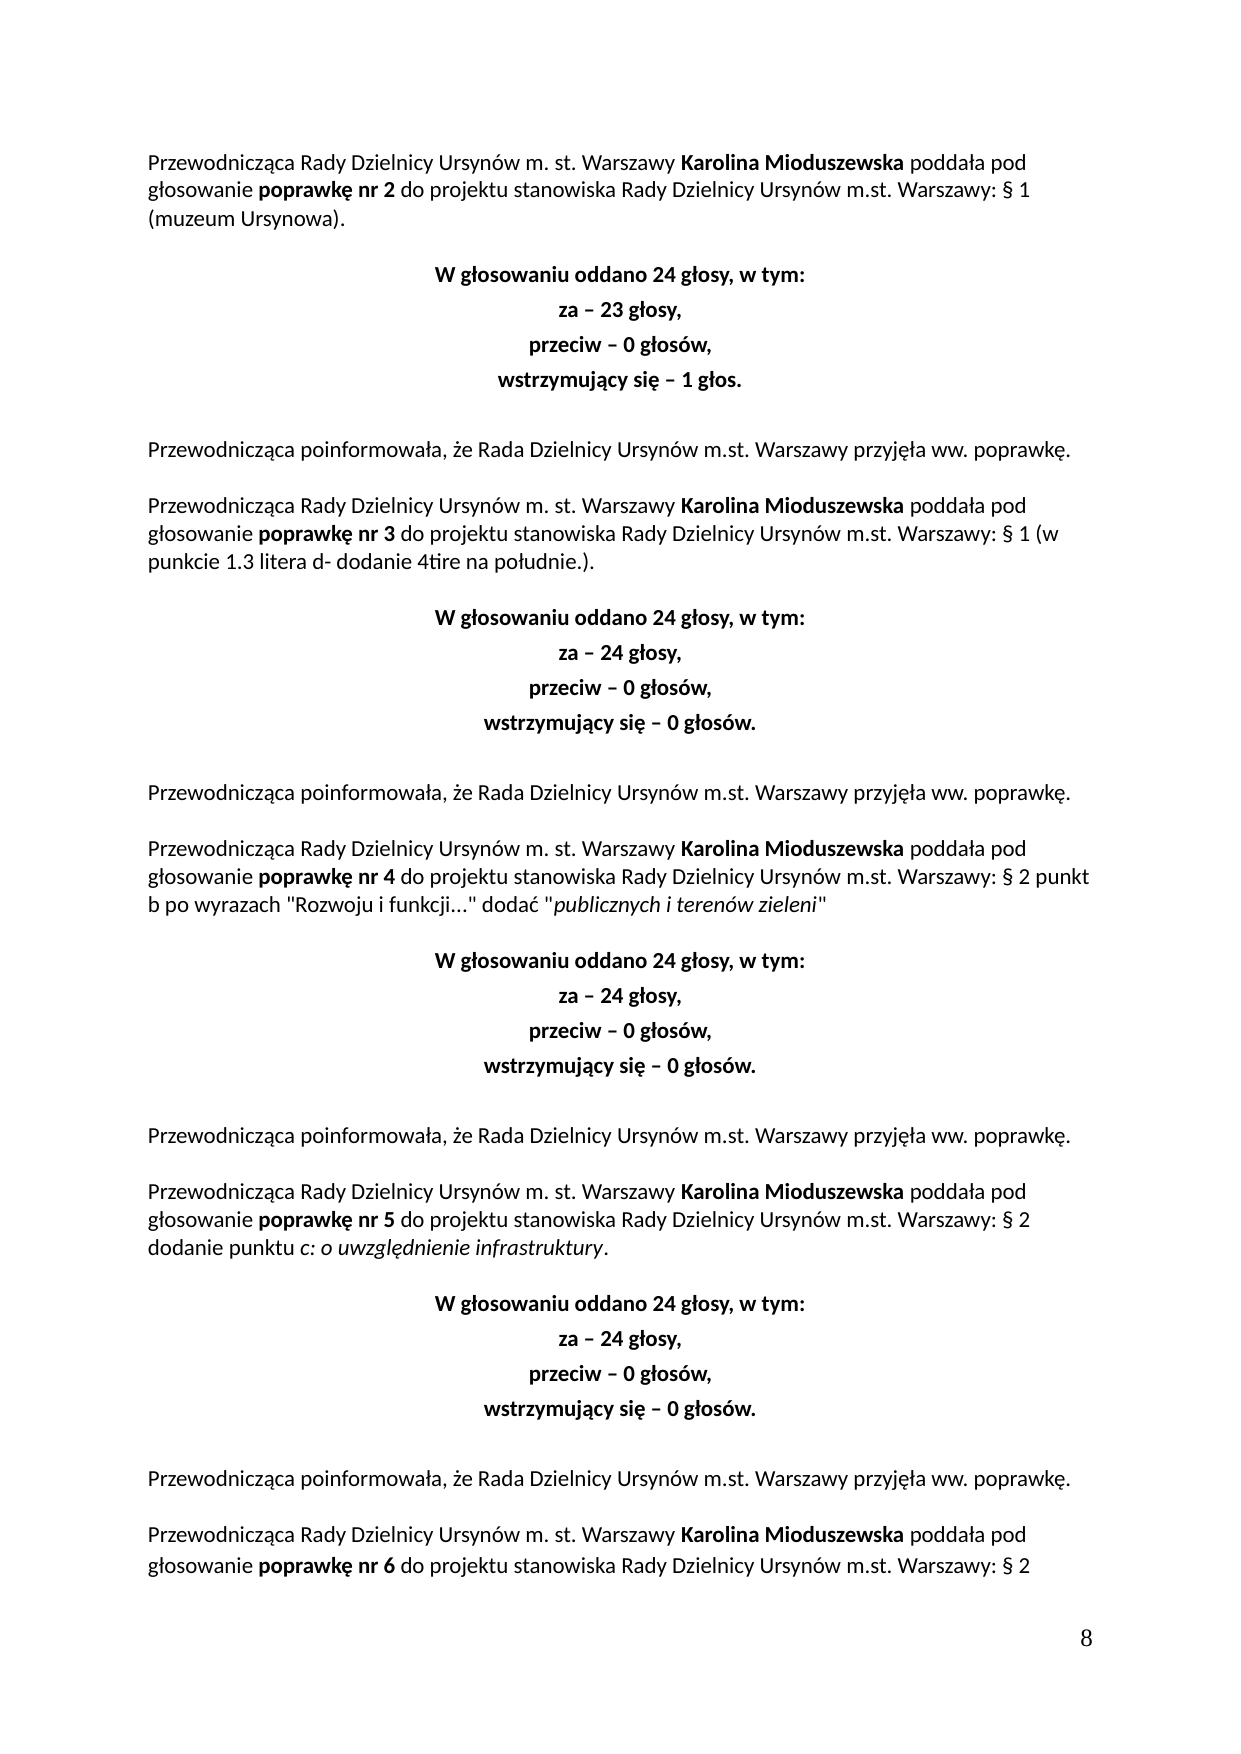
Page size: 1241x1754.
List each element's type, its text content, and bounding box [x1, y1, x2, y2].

text za – 23 głosy, przeciw – 0 głosów, wstrzymujący się – 1 głos. [148, 295, 1093, 393]
text Przewodnicząca poinformowała, że Rada Dzielnicy Ursynów m.st. Warszawy przyjęła ww. poprawkę. [148, 435, 1093, 463]
text Przewodnicząca poinformowała, że Rada Dzielnicy Ursynów m.st. Warszawy przyjęła ww. poprawkę. [148, 1121, 1093, 1149]
text za – 24 głosy, przeciw – 0 głosów, wstrzymujący się – 0 głosów. [148, 638, 1093, 736]
text W głosowaniu oddano 24 głosy, w tym: [148, 1289, 1093, 1317]
text za – 24 głosy, przeciw – 0 głosów, wstrzymujący się – 0 głosów. [148, 981, 1093, 1079]
text Przewodnicząca Rady Dzielnicy Ursynów m. st. Warszawy Karolina Mioduszewska poddała pod głosowanie poprawkę nr 2 do projektu stanowiska Rady Dzielnicy Ursynów m.st. Warszawy: § 1 (muzeum Ursynowa). [148, 148, 1093, 232]
text W głosowaniu oddano 24 głosy, w tym: [148, 260, 1093, 288]
text Przewodnicząca poinformowała, że Rada Dzielnicy Ursynów m.st. Warszawy przyjęła ww. poprawkę. [148, 778, 1093, 806]
text Przewodnicząca Rady Dzielnicy Ursynów m. st. Warszawy Karolina Mioduszewska poddała pod głosowanie poprawkę nr 5 do projektu stanowiska Rady Dzielnicy Ursynów m.st. Warszawy: § 2 dodanie punktu c: o uwzględnienie infrastruktury. [148, 1177, 1093, 1261]
text Przewodnicząca poinformowała, że Rada Dzielnicy Ursynów m.st. Warszawy przyjęła ww. poprawkę. [148, 1464, 1093, 1492]
text za – 24 głosy, przeciw – 0 głosów, wstrzymujący się – 0 głosów. [148, 1324, 1093, 1422]
text W głosowaniu oddano 24 głosy, w tym: [148, 946, 1093, 974]
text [148, 1520, 1093, 1579]
text Przewodnicząca Rady Dzielnicy Ursynów m. st. Warszawy Karolina Mioduszewska poddała pod głosowanie poprawkę nr 3 do projektu stanowiska Rady Dzielnicy Ursynów m.st. Warszawy: § 1 (w punkcie 1.3 litera d- dodanie 4tire na południe.). [148, 491, 1093, 575]
text W głosowaniu oddano 24 głosy, w tym: [148, 603, 1093, 631]
text Przewodnicząca Rady Dzielnicy Ursynów m. st. Warszawy Karolina Mioduszewska poddała pod głosowanie poprawkę nr 4 do projektu stanowiska Rady Dzielnicy Ursynów m.st. Warszawy: § 2 punkt b po wyrazach "Rozwoju i funkcji..." dodać "publicznych i terenów zieleni" [148, 834, 1093, 918]
